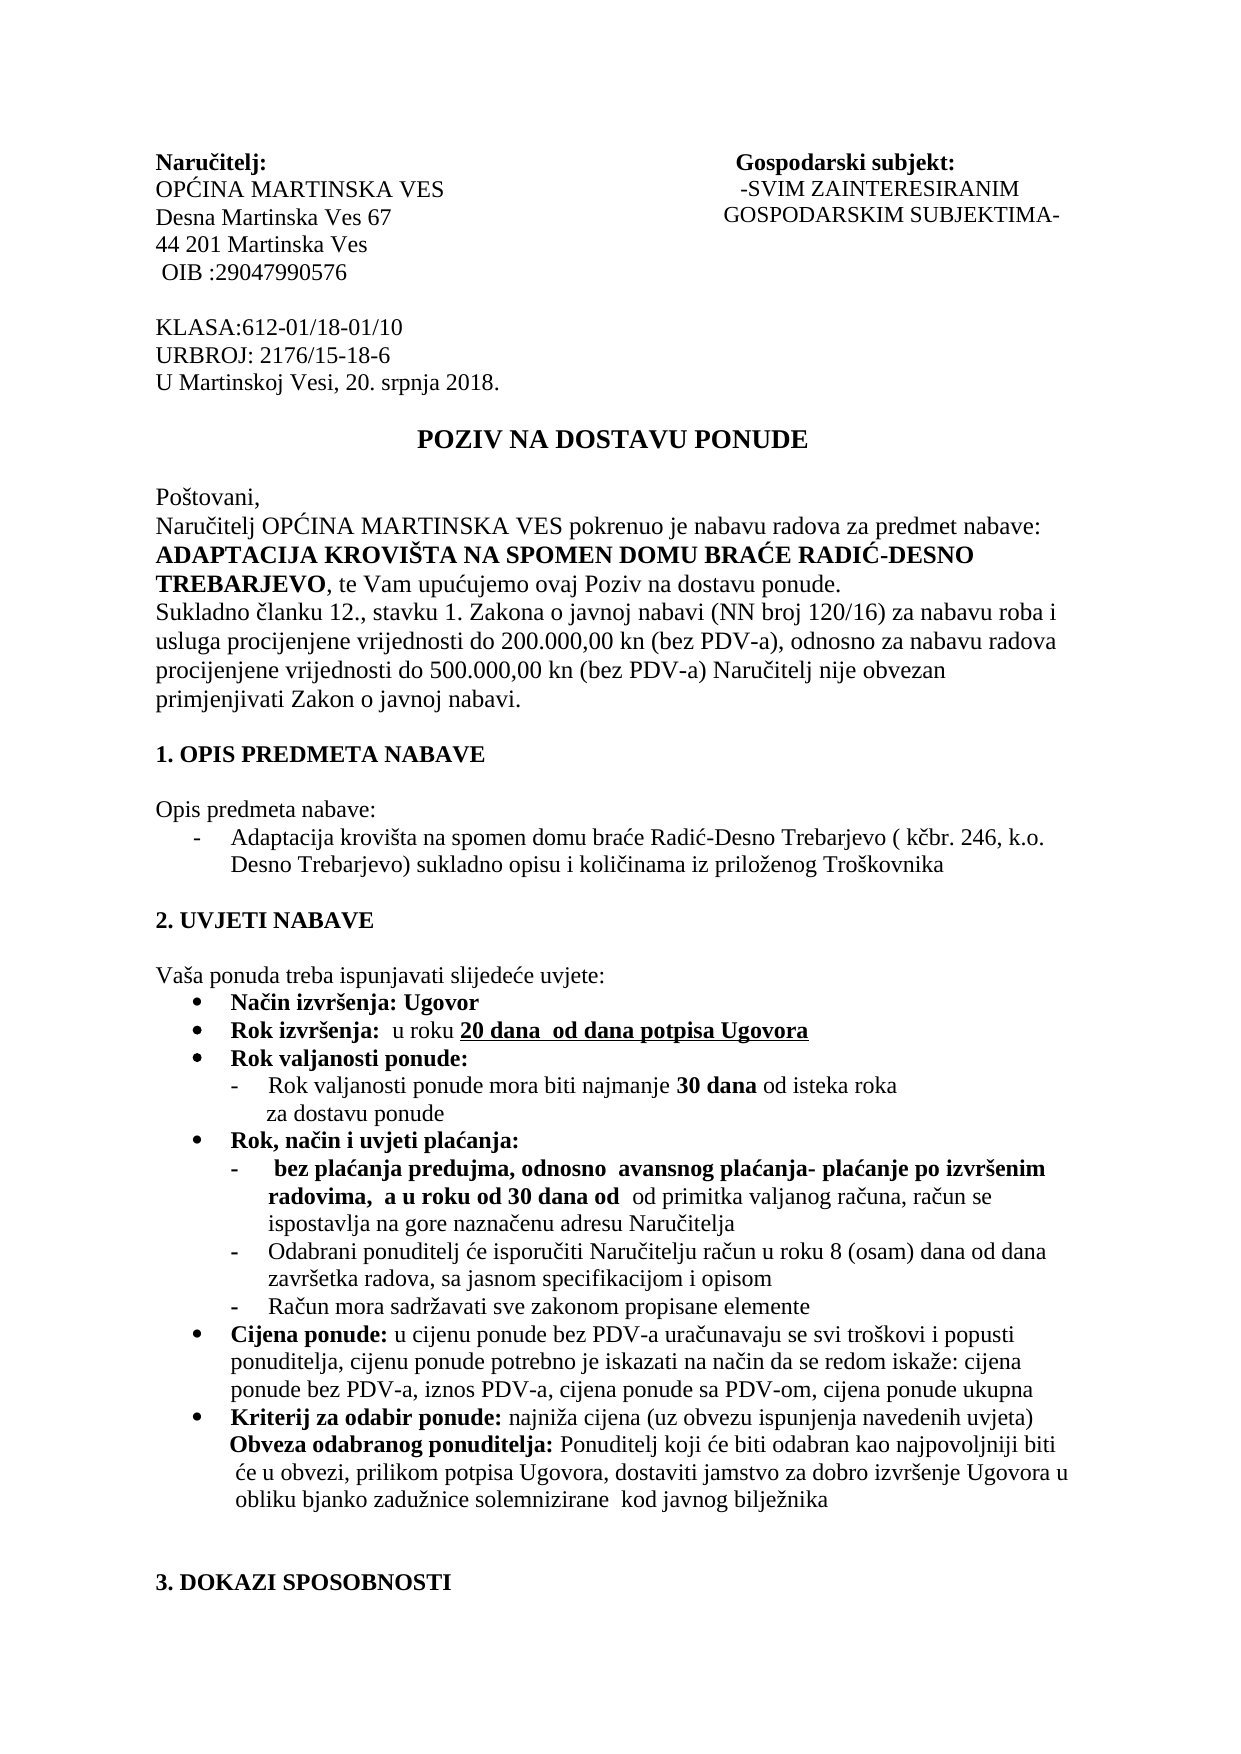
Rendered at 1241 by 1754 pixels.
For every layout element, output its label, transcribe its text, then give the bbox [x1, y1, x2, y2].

table_cell 1. OPIS PREDMETA NABAVE [144, 740, 1082, 768]
table_cell URBROJ: 2176/15-18-6 U Martinskoj Vesi, 20. srpnja 2018. [144, 341, 1082, 424]
table_cell OPĆINA MARTINSKA VES Desna Martinska Ves 67 44 201 Martinska Ves OIB :29047990576 KLASA:612-01/18-01/10 [144, 175, 609, 341]
table_cell 2. UVJETI NABAVE [144, 906, 1082, 961]
table_cell Poštovani, Naručitelj OPĆINA MARTINSKA VES pokrenuo je nabavu radova za predmet nabave: ADAPTACIJA KROVIŠTA NA SPOMEN DOMU BRAĆE RADIĆ-DESNO TREBARJEVO, te Vam upućujemo ovaj Poziv na dostavu ponude. Sukladno članku 12., stavku 1. Zakona o javnoj nabavi (NN broj 120/16) za nabavu roba i usluga procijenjene vrijednosti do 200.000,00 kn (bez PDV-a), odnosno za nabavu radova procijenjene vrijednosti do 500.000,00 kn (bez PDV-a) Naručitelj nije obvezan primjenjivati Zakon o javnoj nabavi. [144, 455, 1082, 740]
table_cell Opis predmeta nabave: Adaptacija krovišta na spomen domu braće Radić-Desno Trebarjevo ( kčbr. 246, k.o. Desno Trebarjevo) sukladno opisu i količinama iz priloženog Troškovnika [144, 768, 1082, 906]
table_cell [144, 961, 1082, 1596]
table_header Naručitelj: [144, 148, 609, 175]
table_cell -SVIM ZAINTERESIRANIM GOSPODARSKIM SUBJEKTIMA- [609, 175, 1082, 341]
table_header Gospodarski subjekt: [609, 148, 1082, 175]
table_cell POZIV NA DOSTAVU PONUDE [144, 424, 1082, 455]
